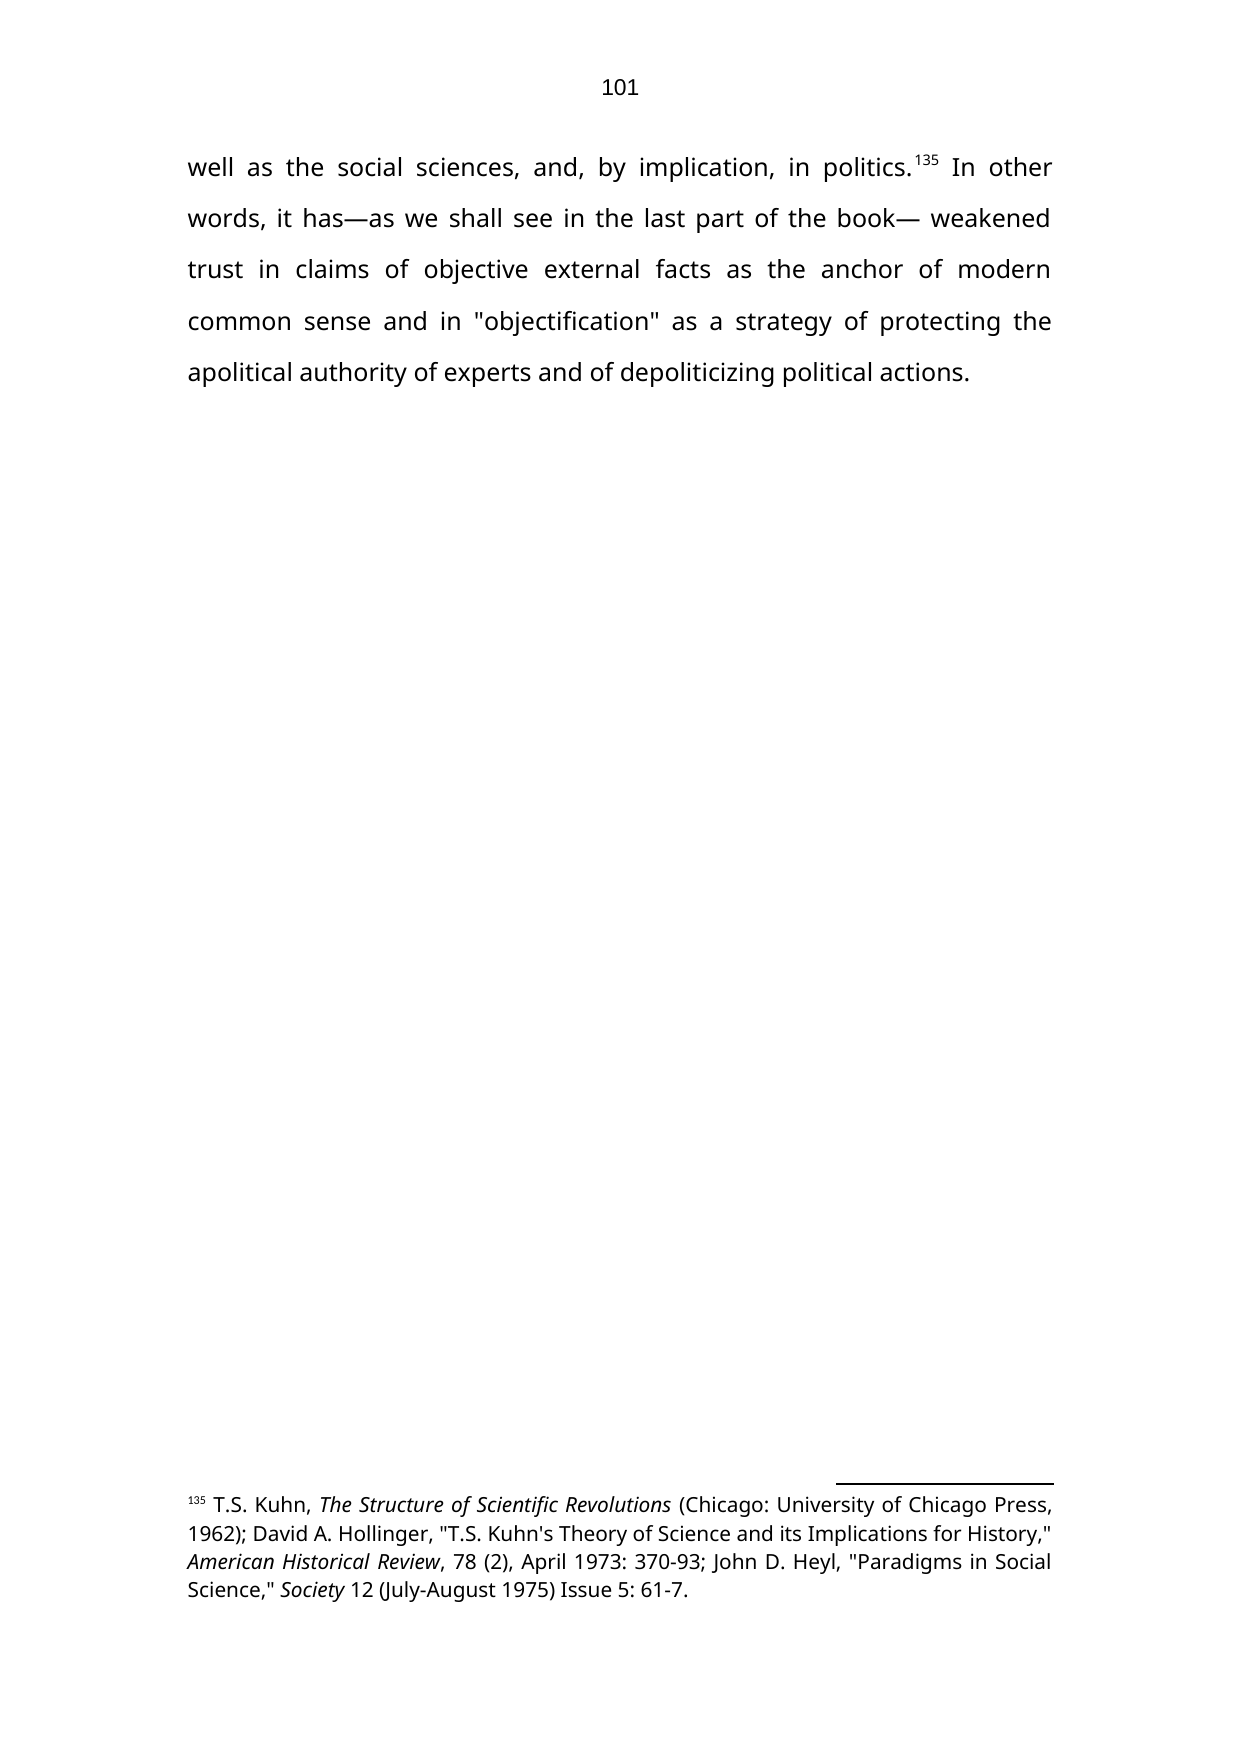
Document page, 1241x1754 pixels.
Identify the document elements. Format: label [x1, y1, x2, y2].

text [187, 150, 1053, 388]
